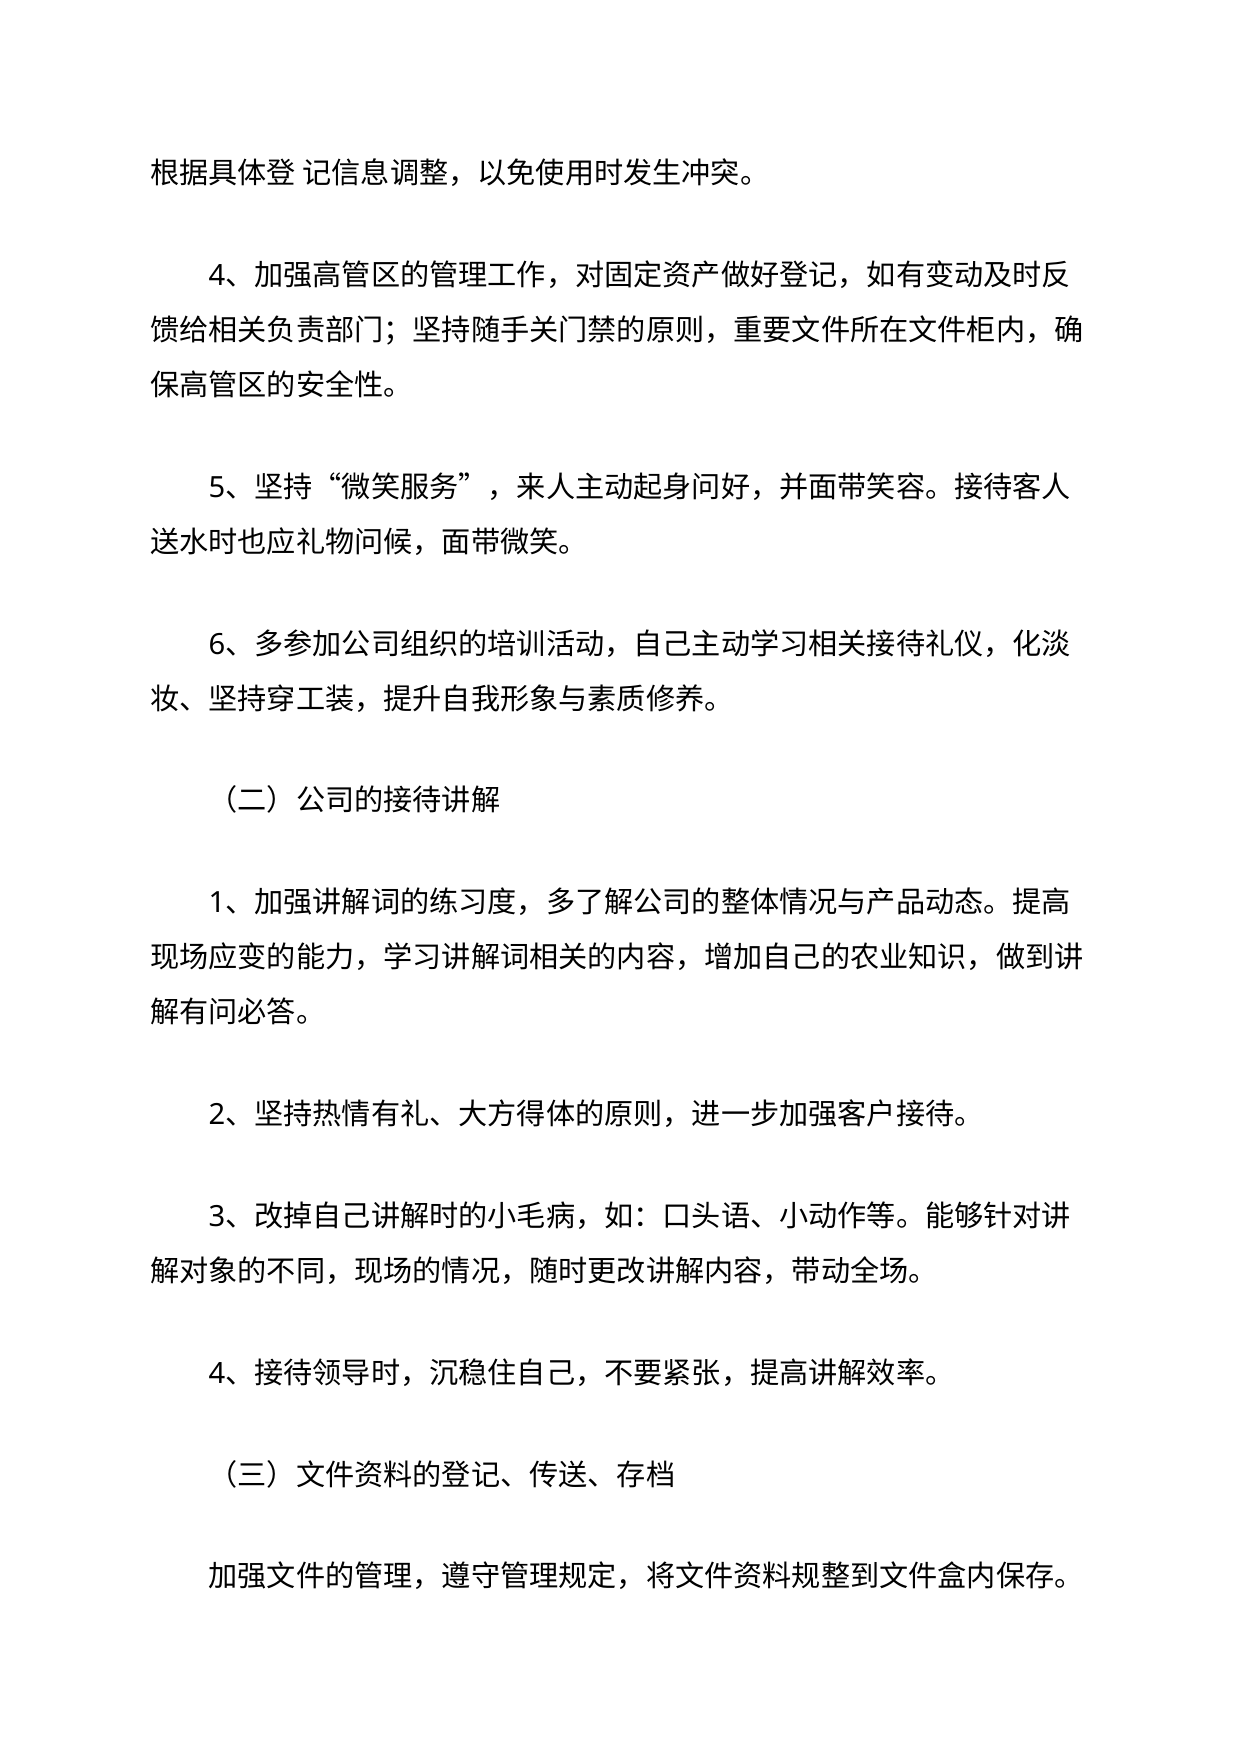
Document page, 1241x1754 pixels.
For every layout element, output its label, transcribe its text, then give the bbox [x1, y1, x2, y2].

text 5、坚持“微笑服务”，来人主动起身问好，并面带笑容。接待客人送水时也应礼物问候，面带微笑。 [150, 463, 1090, 561]
text （二）公司的接待讲解 [150, 777, 1090, 819]
text 3、改掉自己讲解时的小毛病，如：口头语、小动作等。能够针对讲解对象的不同，现场的情况，随时更改讲解内容，带动全场。 [150, 1192, 1090, 1290]
text 1、加强讲解词的练习度，多了解公司的整体情况与产品动态。提高现场应变的能力，学习讲解词相关的内容，增加自己的农业知识，做到讲解有问必答。 [150, 879, 1090, 1031]
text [150, 1553, 1090, 1595]
text 4、加强高管区的管理工作，对固定资产做好登记，如有变动及时反馈给相关负责部门；坚持随手关门禁的原则，重要文件所在文件柜内，确保高管区的安全性。 [150, 252, 1090, 404]
text 4、接待领导时，沉稳住自己，不要紧张，提高讲解效率。 [150, 1349, 1090, 1392]
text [150, 150, 1090, 192]
text 6、多参加公司组织的培训活动，自己主动学习相关接待礼仪，化淡妆、坚持穿工装，提升自我形象与素质修养。 [150, 620, 1090, 717]
text 2、坚持热情有礼、大方得体的原则，进一步加强客户接待。 [150, 1090, 1090, 1133]
text （三）文件资料的登记、传送、存档 [150, 1451, 1090, 1493]
